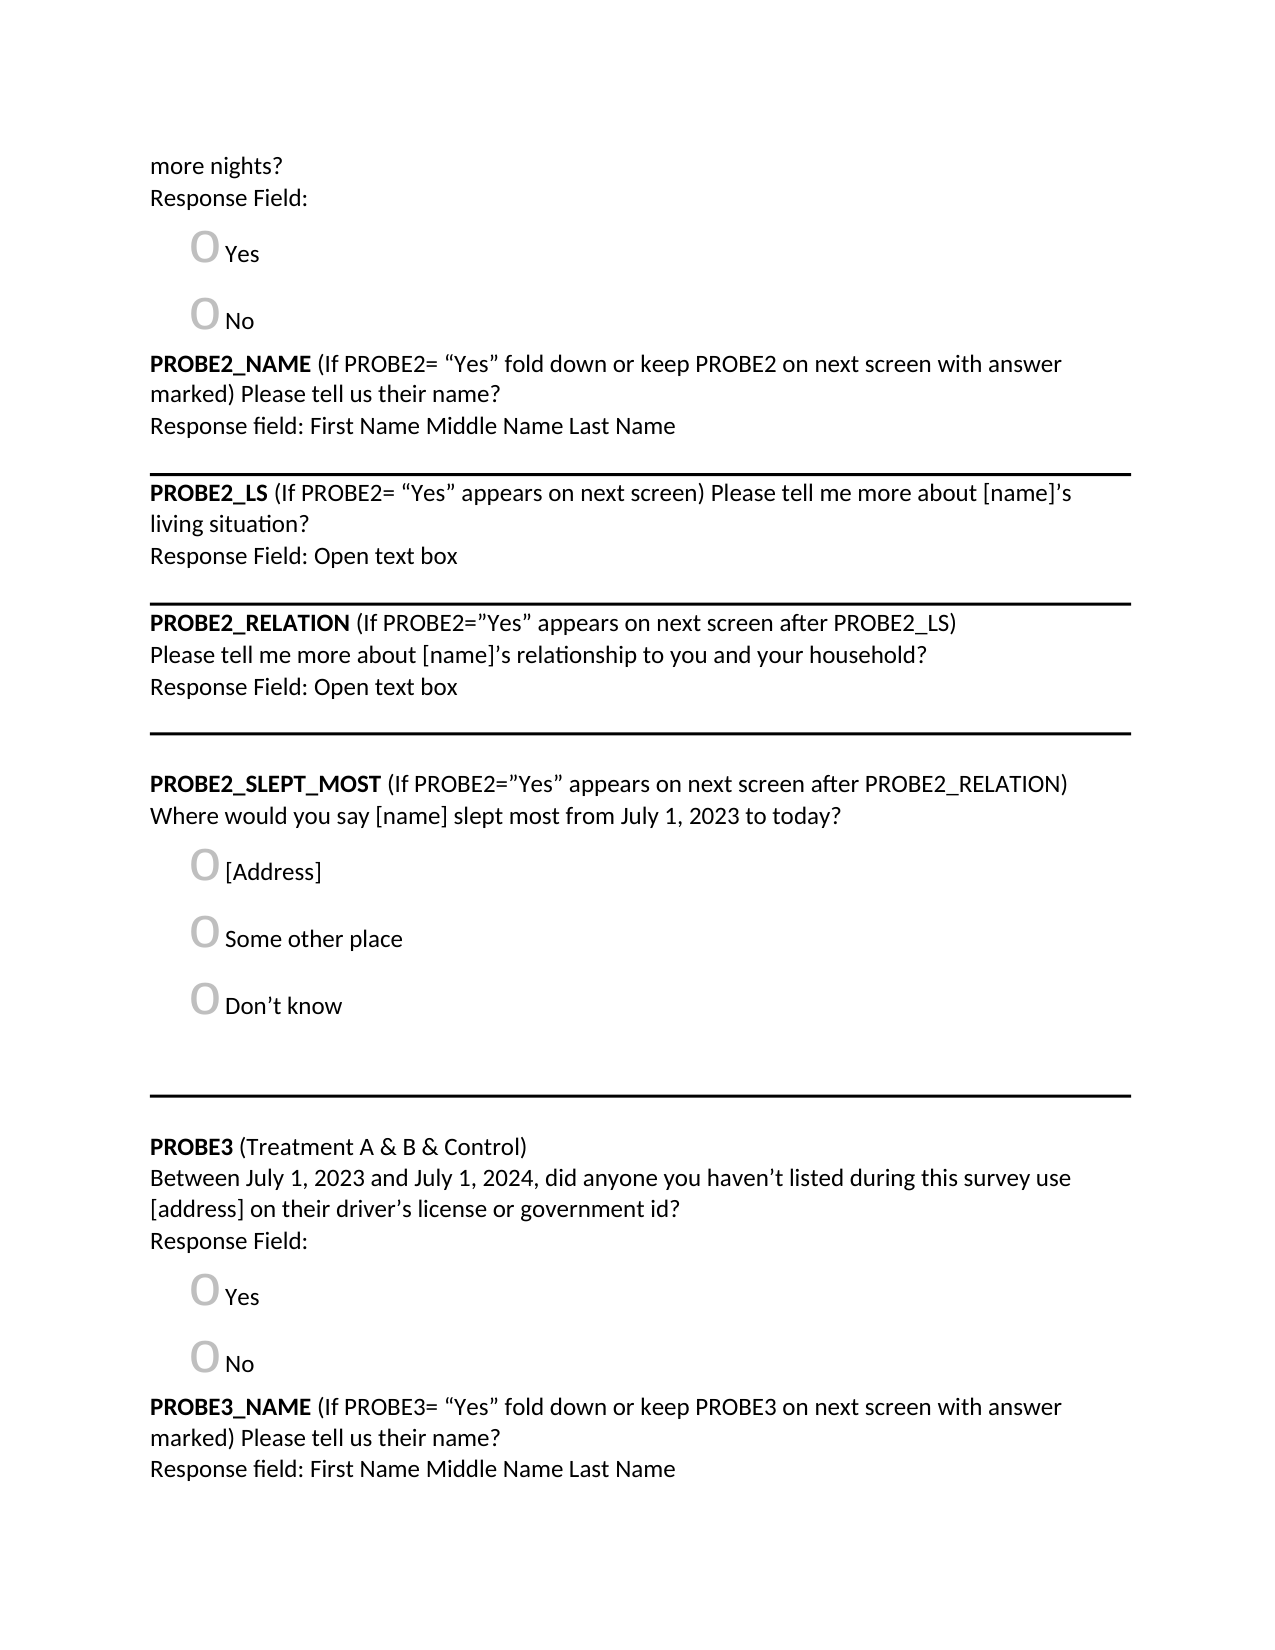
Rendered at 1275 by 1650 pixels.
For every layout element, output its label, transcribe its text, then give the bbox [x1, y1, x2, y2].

text PROBE2_LS (If PROBE2= “Yes” appears on next screen) Please tell me more about [name]’s living situation? [150, 477, 1125, 539]
text PROBE2_RELATION (If PROBE2=”Yes” appears on next screen after PROBE2_LS) [150, 606, 1125, 638]
text Response Field: [150, 1225, 1125, 1255]
text PROBE2_NAME (If PROBE2= “Yes” fold down or keep PROBE2 on next screen with answer marked) Please tell us their name? [150, 348, 1125, 409]
list Yes [187, 1257, 1125, 1323]
text Please tell me more about [name]’s relationship to you and your household? [150, 639, 1125, 669]
text Response field: First Name Middle Name Last Name [150, 410, 1125, 441]
list No [187, 281, 1125, 347]
text Response Field: [150, 182, 1125, 212]
text PROBE3 (Treatment A & B & Control) [150, 1131, 1125, 1161]
text PROBE3_NAME (If PROBE3= “Yes” fold down or keep PROBE3 on next screen with answer marked) Please tell us their name? [150, 1391, 1125, 1452]
text Response field: First Name Middle Name Last Name [150, 1453, 1125, 1484]
text Where would you say [name] slept most from July 1, 2023 to today? [150, 800, 1125, 831]
list Yes [187, 213, 1125, 279]
list Don’t know [187, 966, 1125, 1032]
text PROBE2_SLEPT_MOST (If PROBE2=”Yes” appears on next screen after PROBE2_RELATION) [150, 768, 1125, 799]
list Some other place [187, 899, 1125, 965]
text Response Field: Open text box [150, 671, 1125, 701]
text Between July 1, 2023 and July 1, 2024, did anyone you haven’t listed during this survey use [address] on their driver’s license or government id? [150, 1162, 1125, 1223]
text Response Field: Open text box [150, 540, 1125, 570]
list No [187, 1324, 1125, 1390]
list [Address] [187, 832, 1125, 898]
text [150, 150, 1125, 181]
